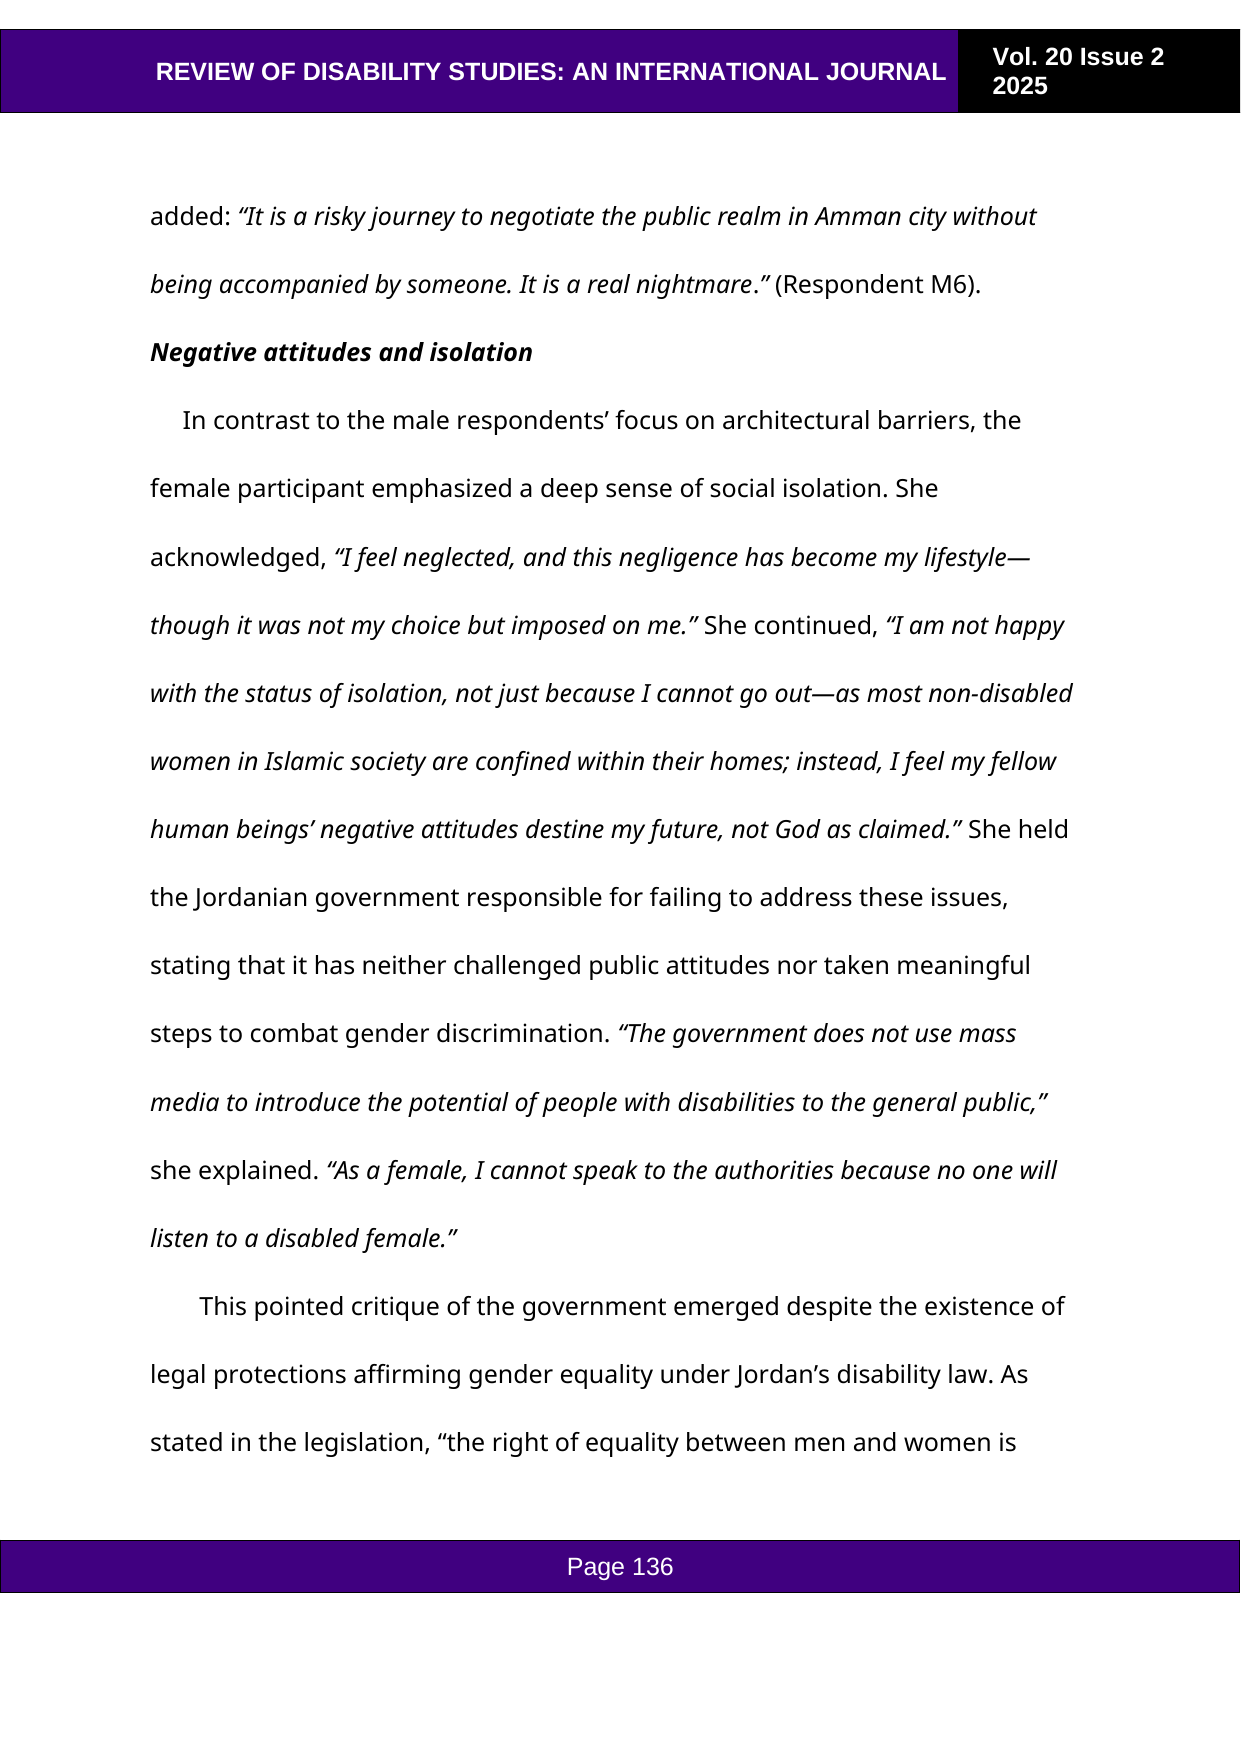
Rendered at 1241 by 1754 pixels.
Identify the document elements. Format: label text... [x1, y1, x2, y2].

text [150, 1289, 1090, 1459]
text Negative attitudes and isolation In contrast to the male respondents’ focus on architectural barriers, the female participant emphasized a deep sense of social isolation. She acknowledged, “I feel neglected, and this negligence has become my lifestyle—though it was not my choice but imposed on me.” She continued, “I am not happy with the status of isolation, not just because I cannot go out—as most non-disabled women in Islamic society are confined within their homes; instead, I feel my fellow human beings’ negative attitudes destine my future, not God as claimed.” She held the Jordanian government responsible for failing to address these issues, stating that it has neither challenged public attitudes nor taken meaningful steps to combat gender discrimination. “The government does not use mass media to introduce the potential of people with disabilities to the general public,” she explained. “As a female, I cannot speak to the authorities because no one will listen to a disabled female.” [150, 335, 1090, 1254]
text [150, 199, 1090, 301]
